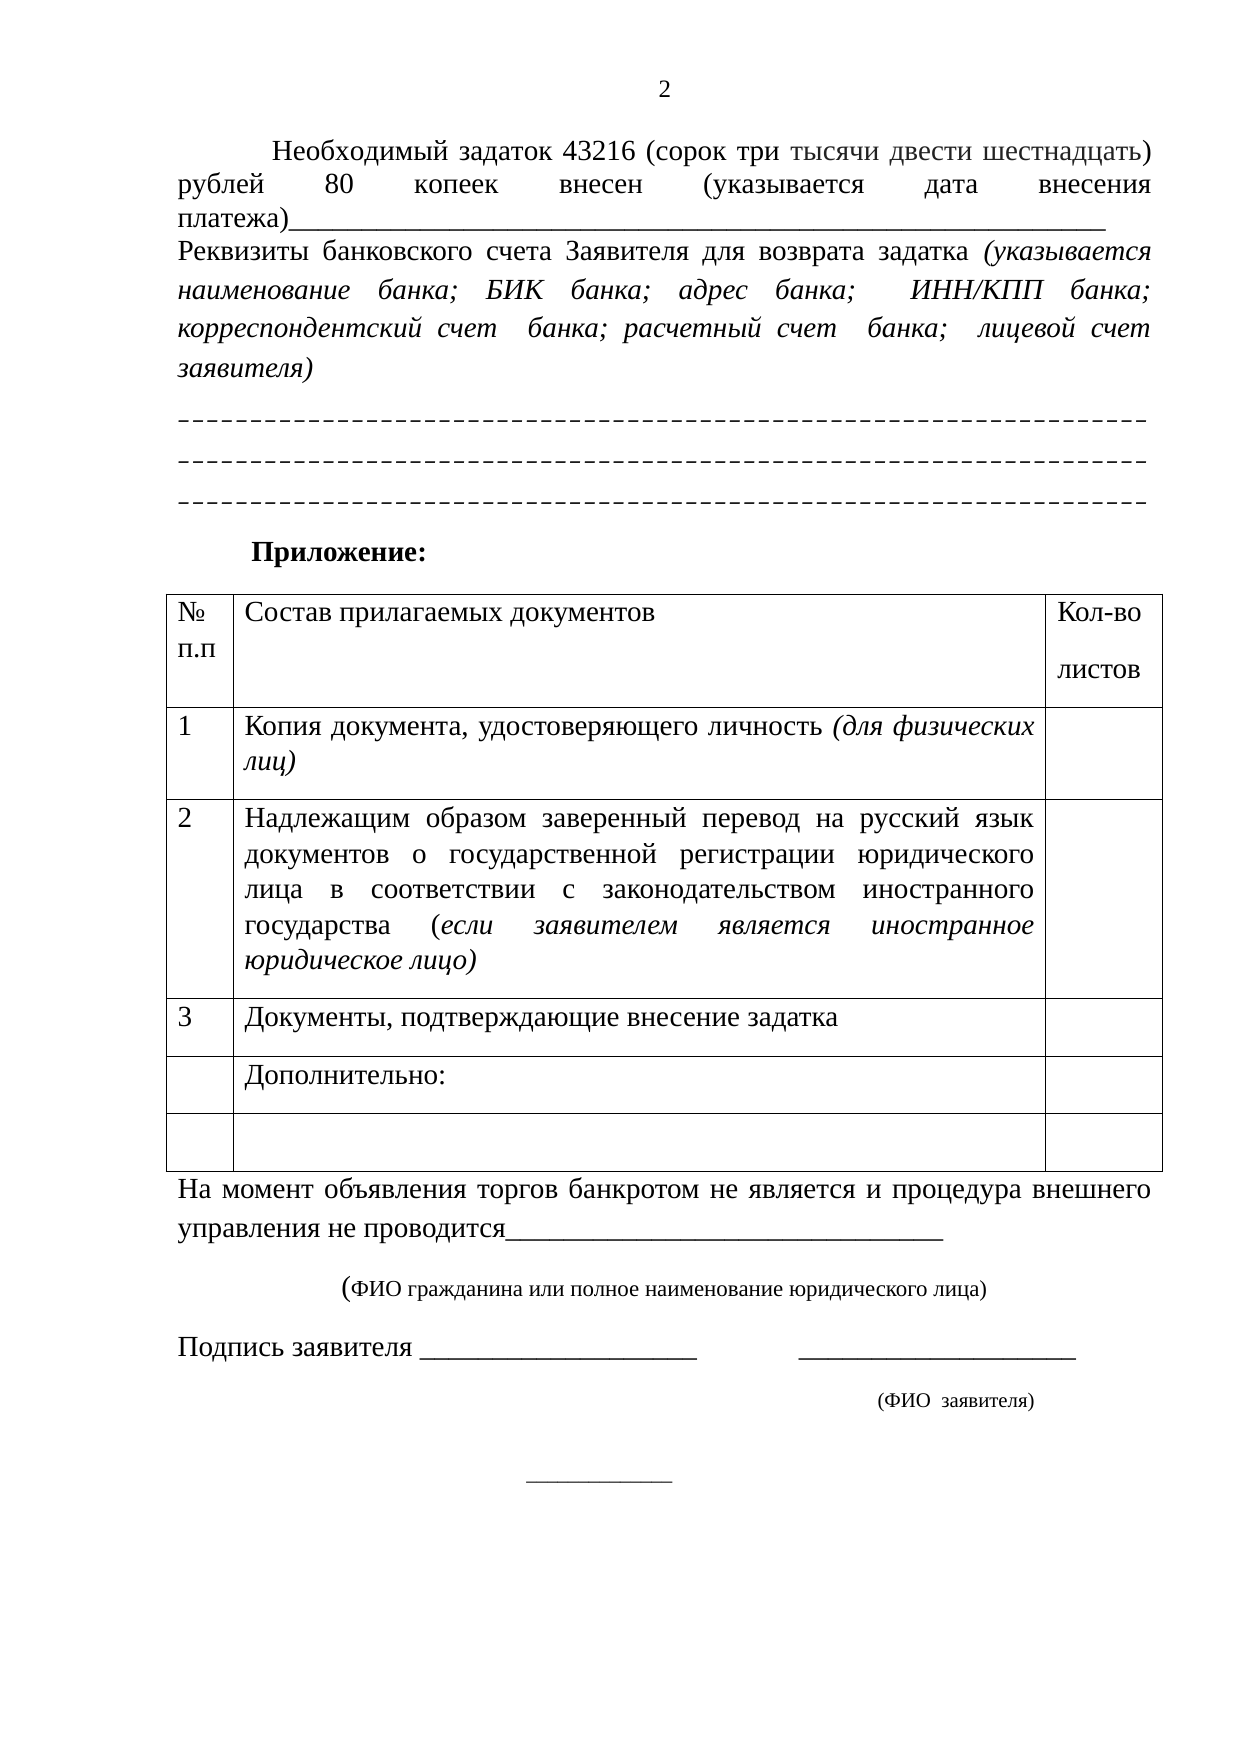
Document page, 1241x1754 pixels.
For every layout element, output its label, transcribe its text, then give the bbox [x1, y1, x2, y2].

text ______________ [177, 1460, 1152, 1484]
text Подпись заявителя ___________________ ___________________ [177, 1329, 1152, 1362]
table_cell [1046, 1057, 1162, 1113]
table_cell 3 [167, 999, 233, 1056]
table_cell [1046, 800, 1162, 998]
text (ФИО гражданина или полное наименование юридического лица) [177, 1269, 1152, 1303]
text Приложение: [177, 534, 1152, 567]
table_cell [1046, 999, 1162, 1056]
table_header Состав прилагаемых документов [234, 595, 1045, 707]
table_cell Документы, подтверждающие внесение задатка [234, 999, 1045, 1056]
table_cell [1046, 708, 1162, 799]
table_cell 2 [167, 800, 233, 998]
table_header Кол-во листов [1046, 595, 1162, 707]
table_cell [1046, 1114, 1162, 1171]
text На момент объявления торгов банкротом не является и процедура внешнего управления не проводится______________________________ [177, 1172, 1152, 1244]
table_cell [234, 1114, 1045, 1171]
text Необходимый задаток 43216 (сорок три тысячи двести шестнадцать) рублей 80 копеек внесен (указывается дата внесения платежа)________________________________________________________ [177, 133, 1152, 233]
table_cell 1 [167, 708, 233, 799]
table_cell [167, 1114, 233, 1171]
table_cell Дополнительно: [234, 1057, 1045, 1113]
table_header № п.п [167, 595, 233, 707]
table_cell Копия документа, удостоверяющего личность (для физических лиц) [234, 708, 1045, 799]
table_cell [167, 1057, 233, 1113]
text (ФИО заявителя) [177, 1388, 1152, 1412]
text Реквизиты банковского счета Заявителя для возврата задатка (указывается наименование банка; БИК банка; адрес банка; ИНН/КПП банка; корреспондентский счет банка; расчетный счет банка; лицевой счет заявителя) _________________________________________________________________________________________________________________________________________________________________________________________________________ [177, 233, 1152, 508]
table_cell Надлежащим образом заверенный перевод на русский язык документов о государственной регистрации юридического лица в соответствии с законодательством иностранного государства (если заявителем является иностранное юридическое лицо) [234, 800, 1045, 998]
